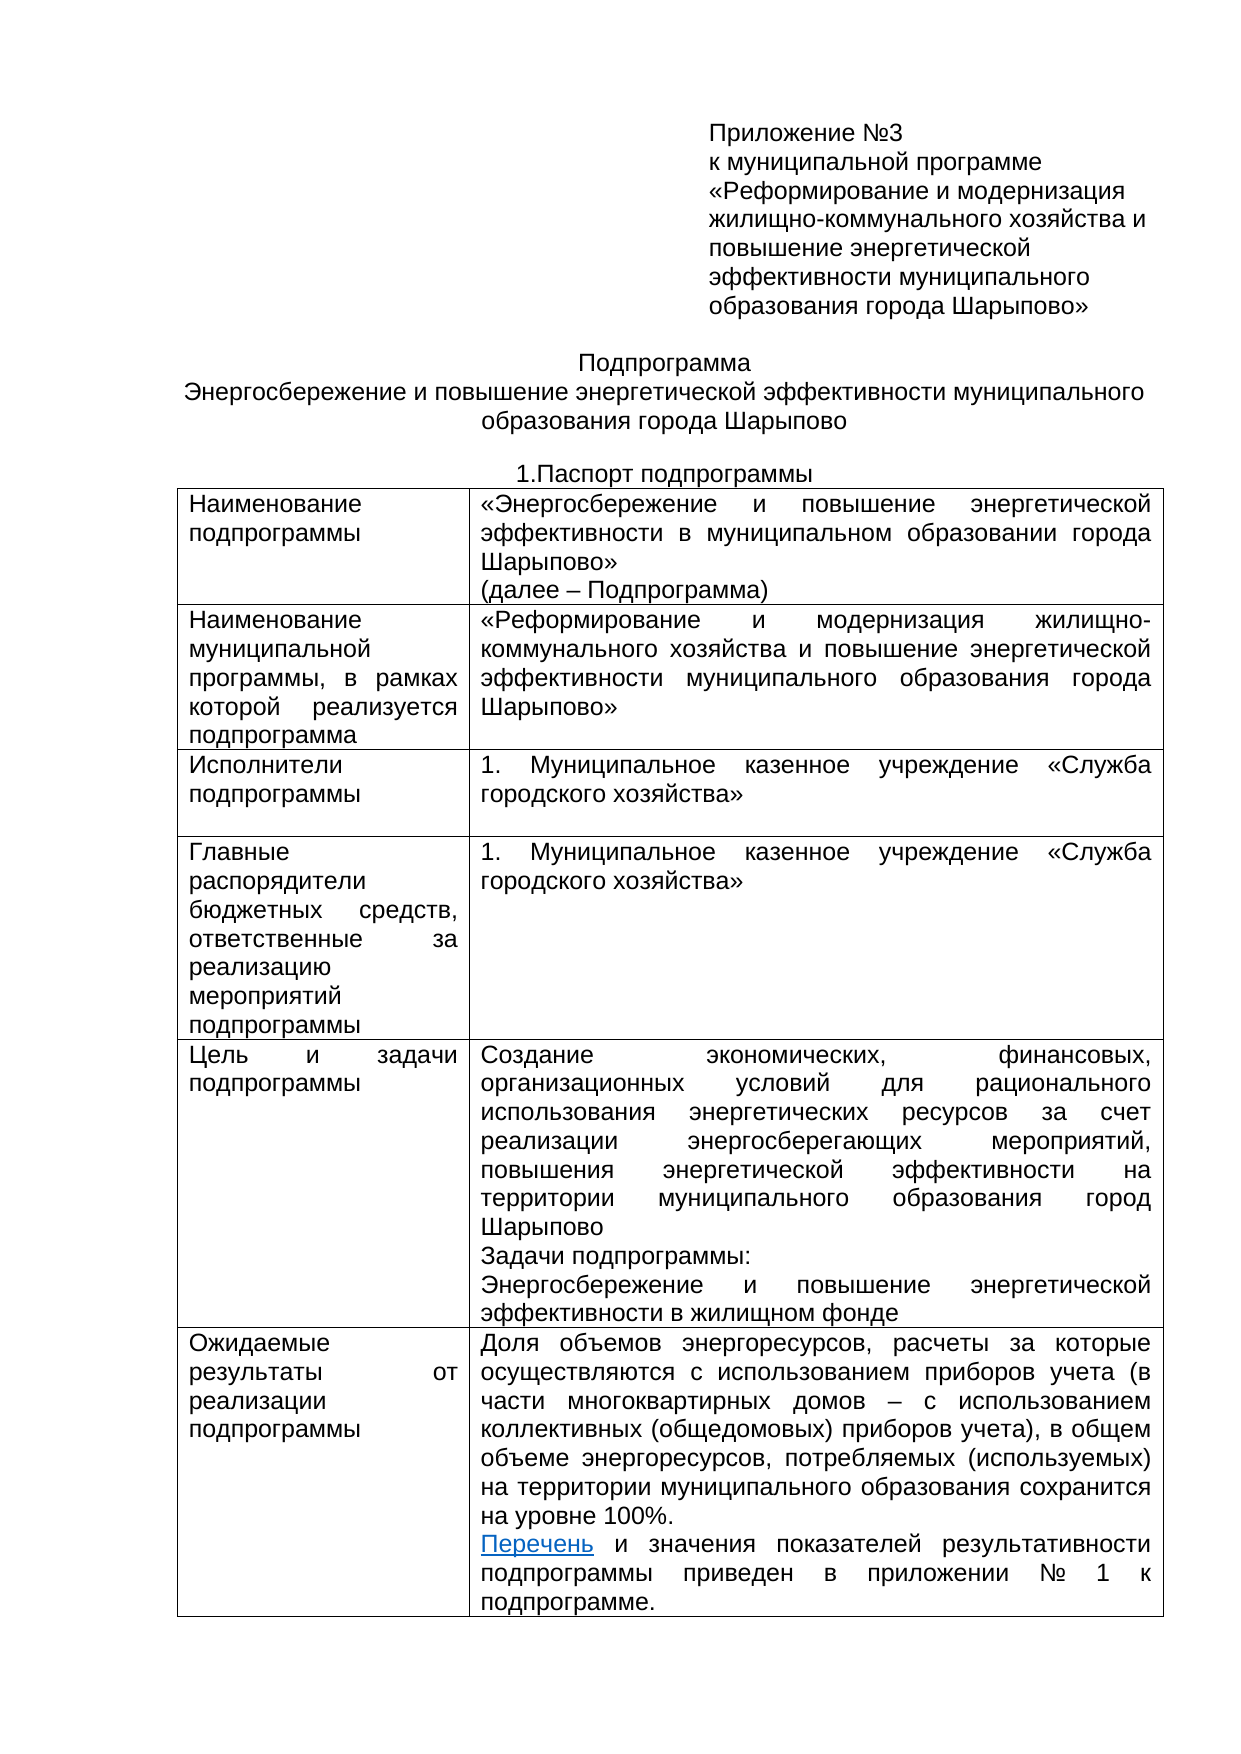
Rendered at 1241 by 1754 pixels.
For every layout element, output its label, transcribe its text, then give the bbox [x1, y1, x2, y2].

table_cell Исполнители подпрограммы [178, 750, 469, 836]
table_cell Главные распорядители бюджетных средств, ответственные за реализацию мероприятий подпрограммы [178, 837, 469, 1038]
table_cell Ожидаемые результаты от реализации подпрограммы [178, 1328, 469, 1616]
table_cell Цель и задачи подпрограммы [178, 1040, 469, 1327]
table_cell 1. Муниципальное казенное учреждение «Служба городского хозяйства» [470, 750, 1163, 836]
table_header Наименование подпрограммы [178, 489, 469, 604]
table_cell Доля объемов энергоресурсов, расчеты за которые осуществляются с использованием приборов учета (в части многоквартирных домов – с использованием коллективных (общедомовых) приборов учета), в общем объеме энергоресурсов, потребляемых (используемых) на территории муниципального образования сохранится на уровне 100%. Перечень и значения показателей результативности подпрограммы приведен в приложении № 1 к подпрограмме. [470, 1328, 1163, 1616]
text Энергосбережение и повышение энергетической эффективности муниципального образования города Шарыпово [177, 377, 1152, 434]
table_cell Наименование муниципальной программы, в рамках которой реализуется подпрограмма [178, 605, 469, 749]
text Подпрограмма [177, 348, 1152, 377]
table_cell «Реформирование и модернизация жилищно-коммунального хозяйства и повышение энергетической эффективности муниципального образования города Шарыпово» [470, 605, 1163, 749]
table_cell Создание экономических, финансовых, организационных условий для рационального использования энергетических ресурсов за счет реализации энергосберегающих мероприятий, повышения энергетической эффективности на территории муниципального образования город Шарыпово Задачи подпрограммы: Энергосбережение и повышение энергетической эффективности в жилищном фонде [470, 1040, 1163, 1327]
text 1.Паспорт подпрограммы [177, 459, 1152, 488]
table_header «Энергосбережение и повышение энергетической эффективности в муниципальном образовании города Шарыпово» (далее – Подпрограмма) [470, 489, 1163, 604]
text Приложение №3 [709, 118, 1152, 147]
table_cell 1. Муниципальное казенное учреждение «Служба городского хозяйства» [470, 837, 1163, 1038]
text к муниципальной программе «Реформирование и модернизация жилищно-коммунального хозяйства и повышение энергетической эффективности муниципального образования города Шарыпово» [709, 147, 1152, 319]
